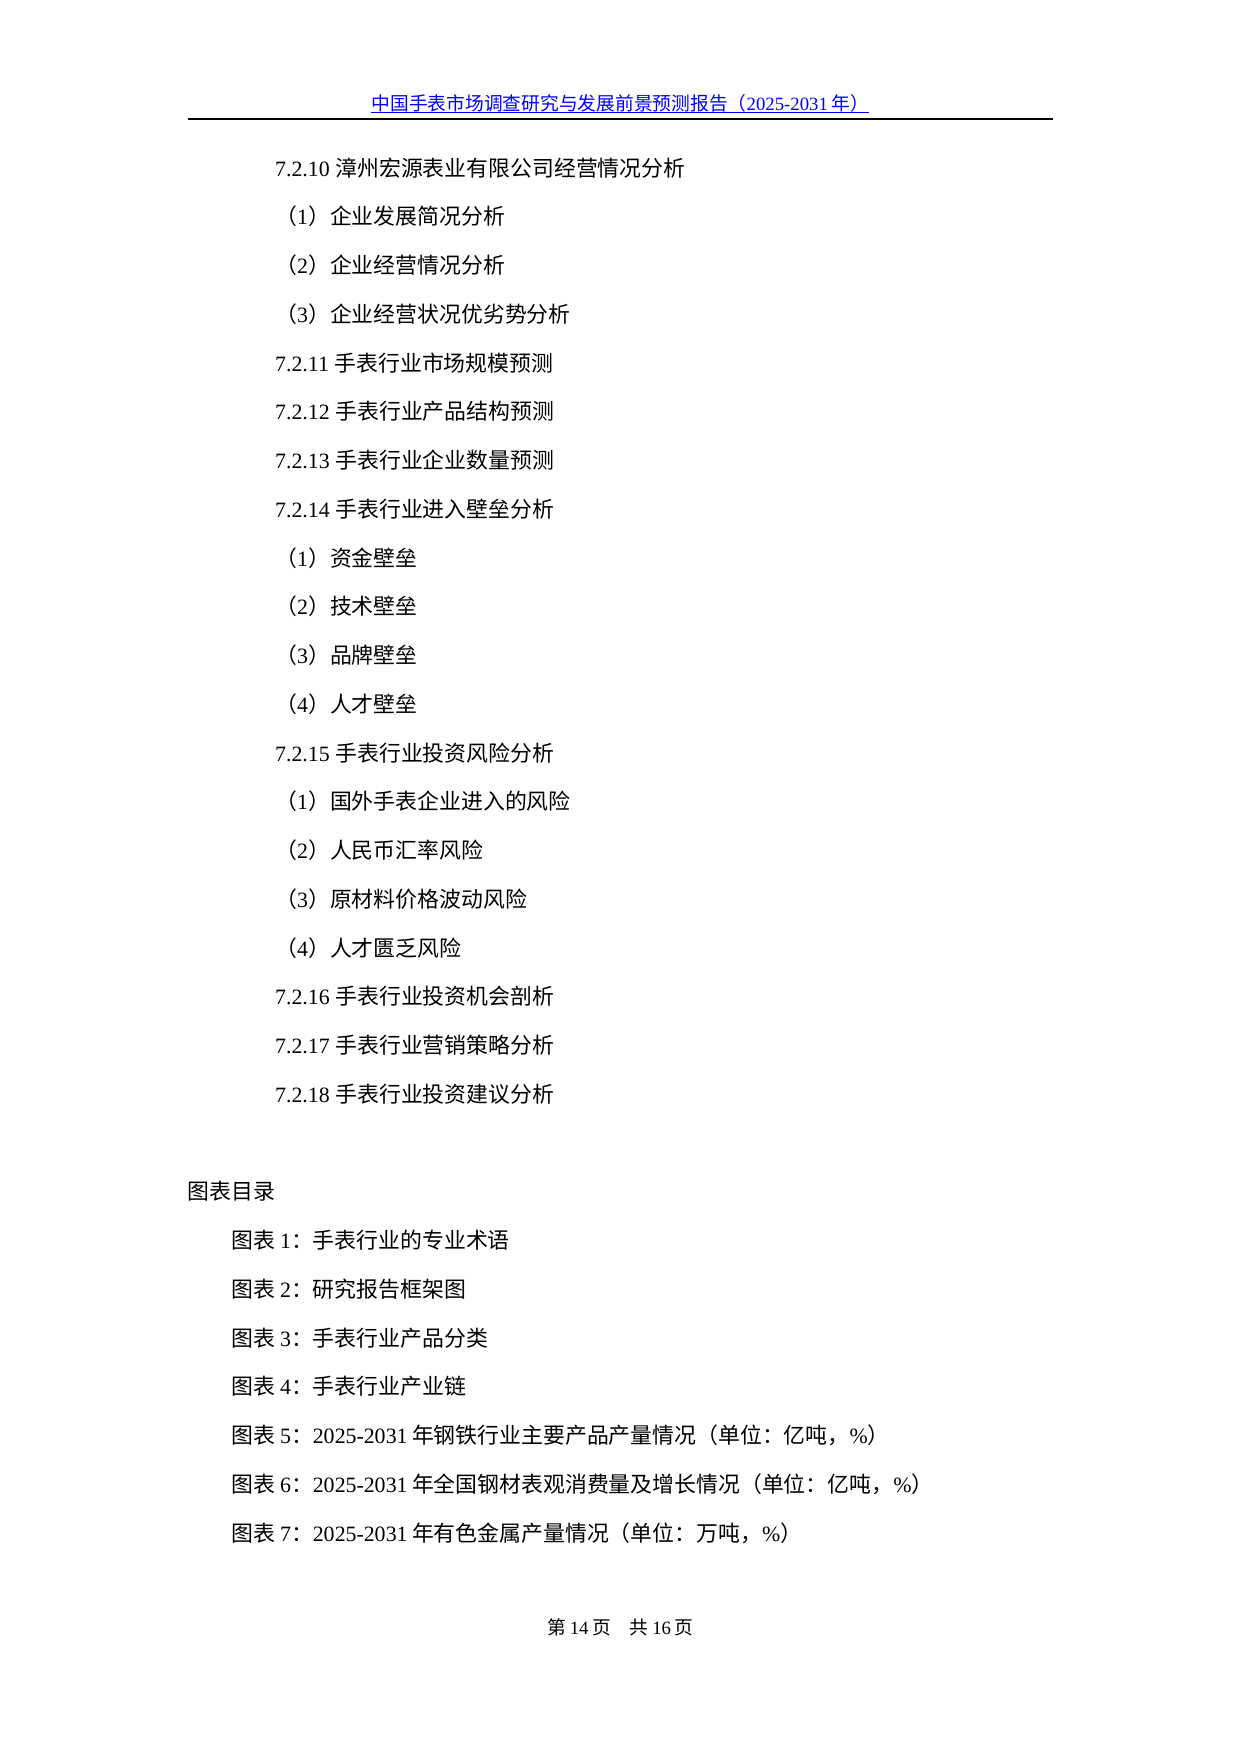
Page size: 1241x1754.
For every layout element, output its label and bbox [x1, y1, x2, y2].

text [187, 150, 1053, 1548]
